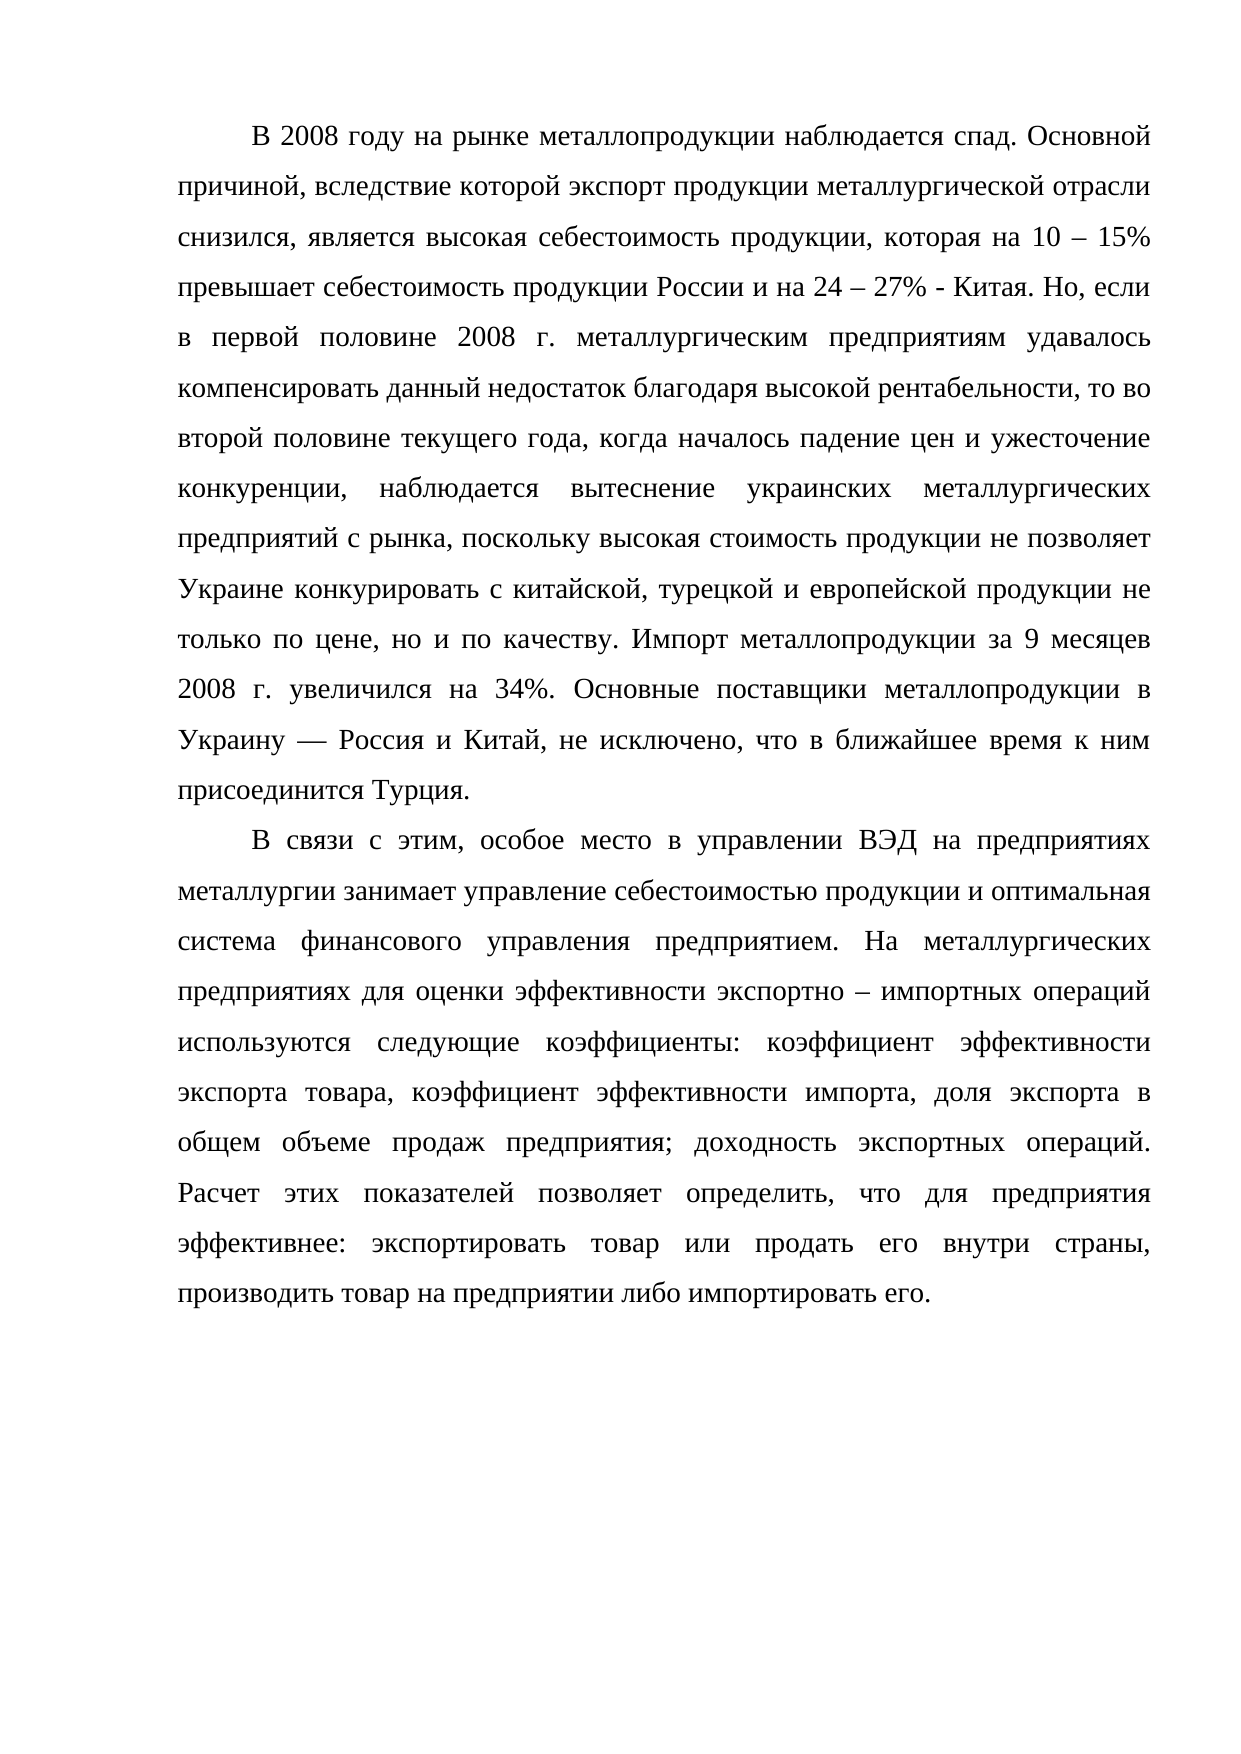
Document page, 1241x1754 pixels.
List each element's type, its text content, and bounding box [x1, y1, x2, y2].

text В связи с этим, особое место в управлении ВЭД на предприятиях металлургии занимает управление себестоимостью продукции и оптимальная система финансового управления предприятием. На металлургических предприятиях для оценки эффективности экспортно – импортных операций используются следующие коэффициенты: коэффициент эффективности экспорта товара, коэффициент эффективности импорта, доля экспорта в общем объеме продаж предприятия; доходность экспортных операций. Расчет этих показателей позволяет определить, что для предприятия эффективнее: экспортировать товар или продать его внутри страны, производить товар на предприятии либо импортировать его. [177, 822, 1152, 1309]
text В 2008 году на рынке металлопродукции наблюдается спад. Основной причиной, вследствие которой экспорт продукции металлургической отрасли снизился, является высокая себестоимость продукции, которая на 10 – 15% превышает себестоимость продукции России и на 24 – 27% - Китая. Но, если в первой половине . металлургическим предприятиям удавалось компенсировать данный недостаток благодаря высокой рентабельности, то во второй половине текущего года, когда началось падение цен и ужесточение конкуренции, наблюдается вытеснение украинских металлургических предприятий с рынка, поскольку высокая стоимость продукции не позволяет Украине конкурировать с китайской, турецкой и европейской продукции не только по цене, но и по качеству. Импорт металлопродукции за 9 месяцев . увеличился на 34%. Основные поставщики металлопродукции в Украину — Россия и Китай, не исключено, что в ближайшее время к ним присоединится Турция. [177, 118, 1152, 806]
